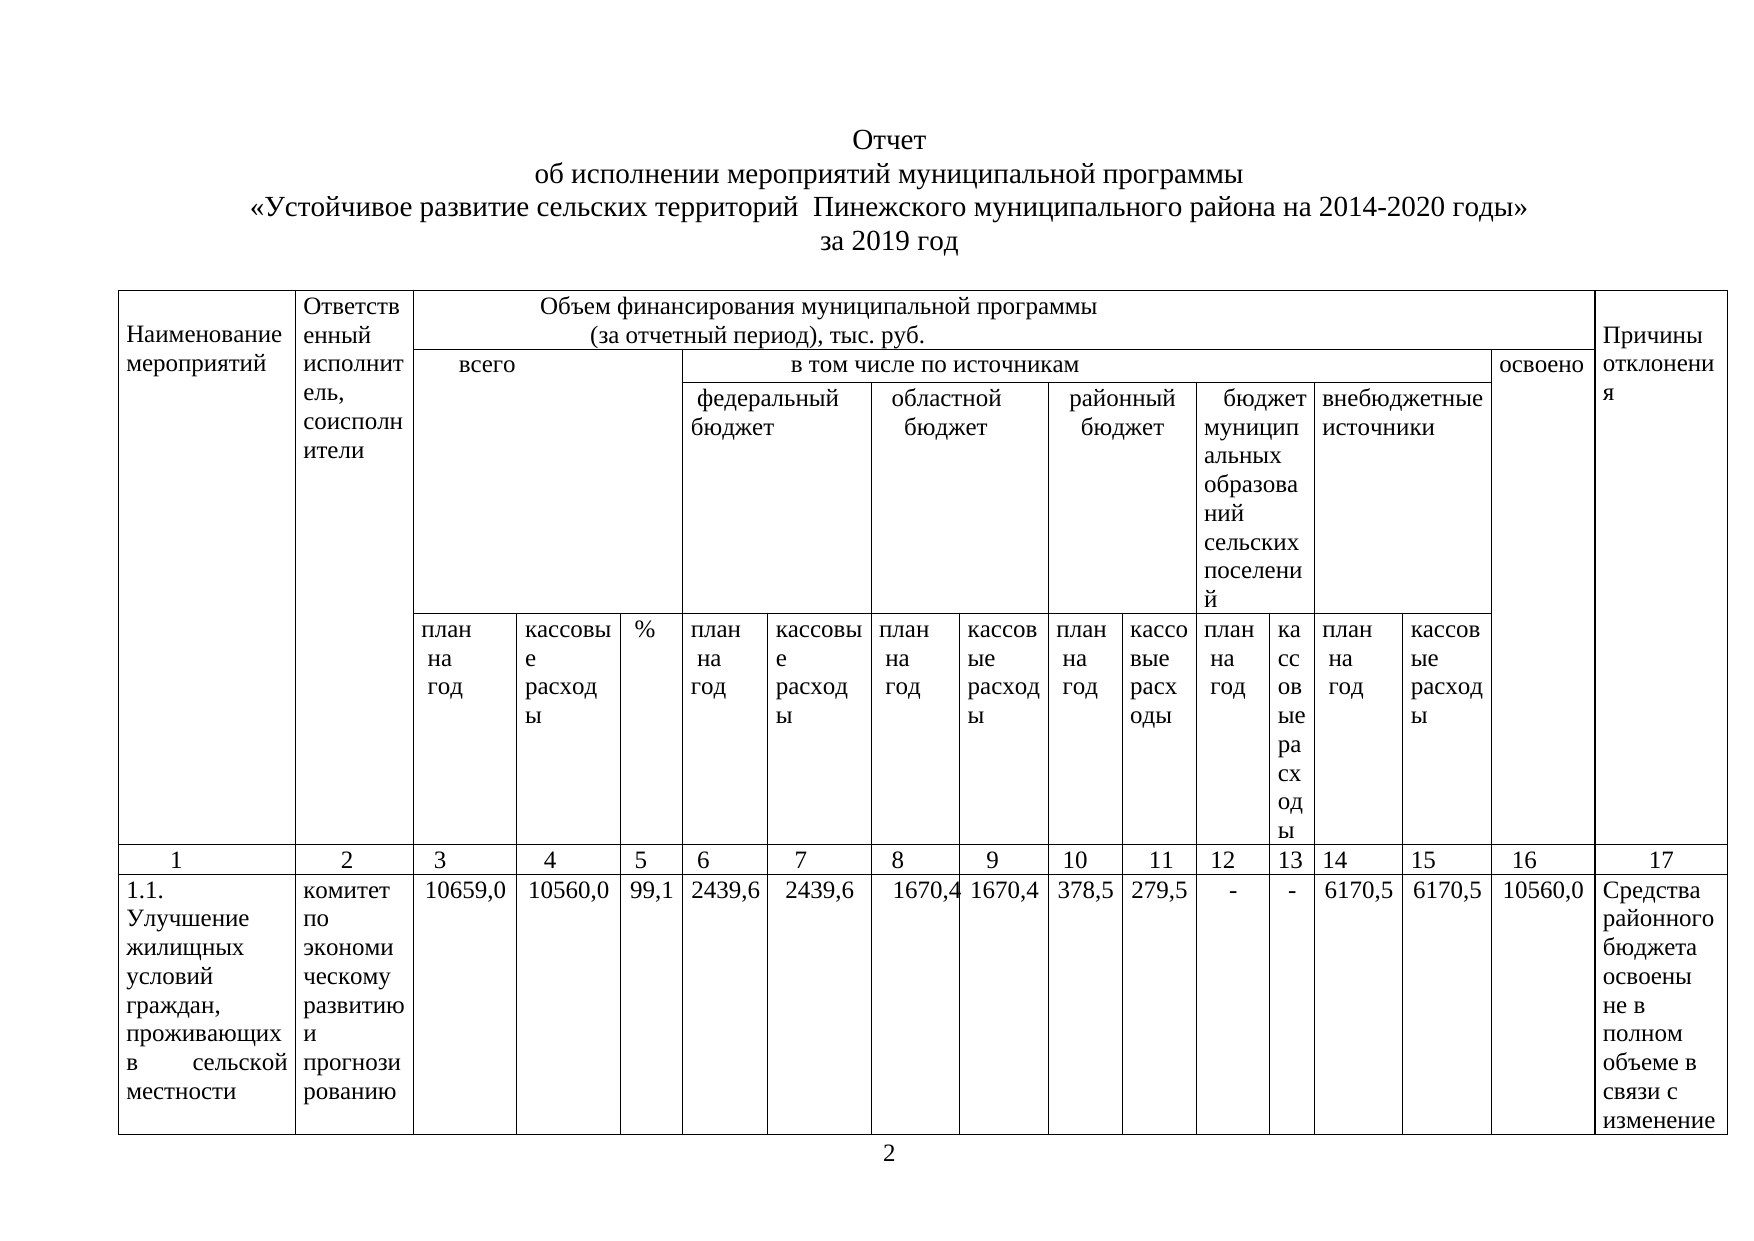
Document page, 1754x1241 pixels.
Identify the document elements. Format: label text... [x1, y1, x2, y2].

table_cell 4 [517, 845, 620, 874]
table_cell 3 [414, 845, 516, 874]
table_cell 279,5 [1123, 875, 1196, 1133]
table_cell всего [414, 350, 682, 613]
text за 2019 год [118, 223, 1660, 256]
table_cell в том числе по источникам [683, 350, 1491, 382]
table_cell - [1197, 875, 1269, 1133]
table_cell освоено [1492, 350, 1594, 844]
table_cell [296, 875, 413, 1133]
table_header Причины отклонения [1596, 291, 1727, 844]
table_cell кассовые расходы [1123, 614, 1196, 844]
table_cell 7 [768, 845, 871, 874]
table_cell 1670,4 [960, 875, 1048, 1133]
table_cell 10560,0 [517, 875, 620, 1133]
table_cell 8 [872, 845, 959, 874]
table_header Наименование мероприятий [119, 291, 295, 844]
text Отчет [118, 122, 1660, 156]
table_cell 10 [1049, 845, 1122, 874]
table_cell план на год [1049, 614, 1122, 844]
table_cell 13 [1270, 845, 1314, 874]
table_cell план на год [414, 614, 516, 844]
table_header Ответственный исполнитель, соисполнители [296, 291, 413, 844]
table_cell областной бюджет [872, 383, 1048, 613]
table_cell кассовые расходы [517, 614, 620, 844]
table_cell 2 [296, 845, 413, 874]
table_cell федеральный бюджет [683, 383, 871, 613]
table_cell план на год [683, 614, 767, 844]
table_cell - [1270, 875, 1314, 1133]
table_cell 17 [1596, 845, 1727, 874]
table_cell 378,5 [1049, 875, 1122, 1133]
table_cell 6170,5 [1403, 875, 1491, 1133]
table_cell 2439,6 [683, 875, 767, 1133]
table_cell 10560,0 [1492, 875, 1594, 1133]
table_cell % [621, 614, 682, 844]
table_cell 1 [119, 845, 295, 874]
table_cell план на год [1315, 614, 1402, 844]
table_cell план на год [1197, 614, 1269, 844]
table_cell 6 [683, 845, 767, 874]
table_cell бюджет муниципальных образований сельских поселений [1197, 383, 1314, 613]
table_cell 5 [621, 845, 682, 874]
text «Устойчивое развитие сельских территорий Пинежского муниципального района на 2014-2020 годы» [118, 189, 1660, 223]
table_cell кассовые расходы [960, 614, 1048, 844]
table_cell план на год [872, 614, 959, 844]
table_cell 99,1 [621, 875, 682, 1133]
table_cell кассовые расходы [1403, 614, 1491, 844]
table_cell 9 [960, 845, 1048, 874]
table_cell кассовые расходы [768, 614, 871, 844]
text об исполнении мероприятий муниципальной программы [118, 156, 1660, 189]
table_cell 6170,5 [1315, 875, 1402, 1133]
table_cell 10659,0 [414, 875, 516, 1133]
table_header Объем финансирования муниципальной программы (за отчетный период), тыс. руб. [414, 291, 1594, 348]
table_cell 16 [1492, 845, 1594, 874]
table_cell 2439,6 [768, 875, 871, 1133]
table_cell 12 [1197, 845, 1269, 874]
table_cell 14 [1315, 845, 1402, 874]
table_cell внебюджетные источники [1315, 383, 1491, 613]
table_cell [1596, 875, 1727, 1133]
table_cell 15 [1403, 845, 1491, 874]
table_cell 1670,4 [872, 875, 959, 1133]
table_cell 1.1. Улучшение жилищных условий граждан, проживающих в сельской местности [119, 875, 295, 1133]
table_cell районный бюджет [1049, 383, 1196, 613]
table_cell кассовые расходы [1270, 614, 1314, 844]
table_cell 11 [1123, 845, 1196, 874]
